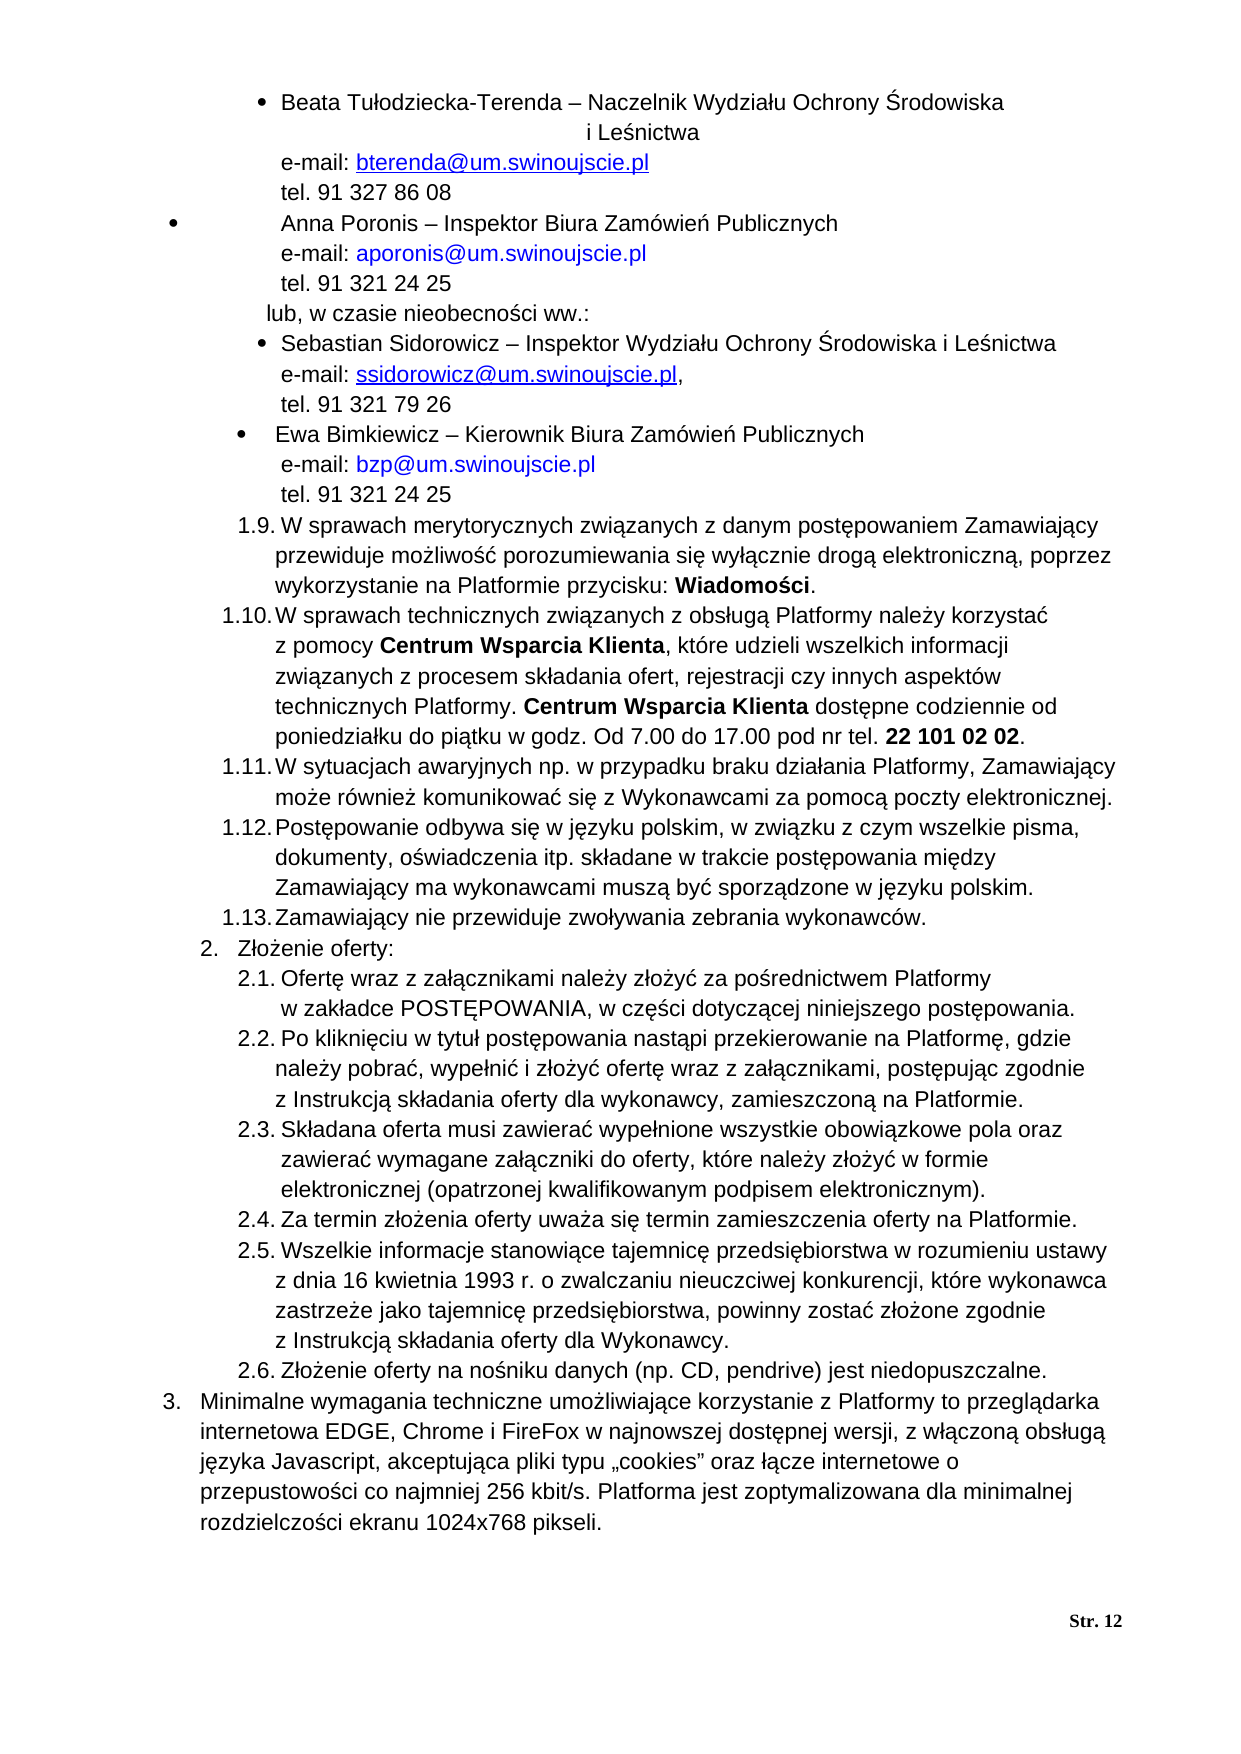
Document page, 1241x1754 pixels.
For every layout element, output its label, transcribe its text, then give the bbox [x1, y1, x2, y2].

list Ofertę wraz z załącznikami należy złożyć za pośrednictwem Platformy w zakładce POSTĘPOWANIA, w części dotyczącej niniejszego postępowania. [237, 965, 1122, 1021]
list Anna Poronis – Inspektor Biura Zamówień Publicznych [162, 209, 1122, 236]
text e-mail: bterenda@um.swinoujscie.pl [281, 149, 1122, 175]
text e-mail: aporonis@um.swinoujscie.pl [281, 240, 1122, 266]
list Zamawiający nie przewiduje zwoływania zebrania wykonawców. [222, 904, 1122, 931]
list Wszelkie informacje stanowiące tajemnicę przedsiębiorstwa w rozumieniu ustawy z dnia 16 kwietnia 1993 r. o zwalczaniu nieuczciwej konkurencji, które wykonawca zastrzeże jako tajemnicę przedsiębiorstwa, powinny zostać złożone zgodnie z Instrukcją składania oferty dla Wykonawcy. [237, 1237, 1122, 1353]
list Minimalne wymagania techniczne umożliwiające korzystanie z Platformy to przeglądarka internetowa EDGE, Chrome i FireFox w najnowszej dostępnej wersji, z włączoną obsługą języka Javascript, akceptująca pliki typu „cookies” oraz łącze internetowe o przepustowości co najmniej 256 kbit/s. Platforma jest zoptymalizowana dla minimalnej rozdzielczości ekranu 1024x768 pikseli. [162, 1388, 1122, 1535]
list Po kliknięciu w tytuł postępowania nastąpi przekierowanie na Platformę, gdzie należy pobrać, wypełnić i złożyć ofertę wraz z załącznikami, postępując zgodnie z Instrukcją składania oferty dla wykonawcy, zamieszczoną na Platformie. [237, 1025, 1122, 1112]
text tel. 91 321 24 25 [281, 270, 1122, 296]
text e-mail: bzp@um.swinoujscie.pl [281, 451, 1122, 477]
list Sebastian Sidorowicz – Inspektor Wydziału Ochrony Środowiska i Leśnictwa [258, 330, 1122, 357]
text tel. 91 321 79 26 [281, 391, 1122, 417]
list Złożenie oferty: [200, 934, 1122, 961]
text tel. 91 327 86 08 [281, 179, 1122, 206]
text e-mail: ssidorowicz@um.swinoujscie.pl, [281, 361, 1122, 387]
list W sytuacjach awaryjnych np. w przypadku braku działania Platformy, Zamawiający może również komunikować się z Wykonawcami za pomocą poczty elektronicznej. [222, 753, 1122, 810]
list Beata Tułodziecka-Terenda – Naczelnik Wydziału Ochrony Środowiska i Leśnictwa [258, 89, 1122, 145]
list Ewa Bimkiewicz – Kierownik Biura Zamówień Publicznych [237, 421, 1122, 447]
list W sprawach technicznych związanych z obsługą Platformy należy korzystać z pomocy Centrum Wsparcia Klienta, które udzieli wszelkich informacji związanych z procesem składania ofert, rejestracji czy innych aspektów technicznych Platformy. Centrum Wsparcia Klienta dostępne codziennie od poniedziałku do piątku w godz. Od 7.00 do 17.00 pod nr tel. 22 101 02 02. [222, 602, 1122, 749]
text tel. 91 321 24 25 [281, 481, 1122, 508]
list Za termin złożenia oferty uważa się termin zamieszczenia oferty na Platformie. [237, 1206, 1122, 1233]
list Postępowanie odbywa się w języku polskim, w związku z czym wszelkie pisma, dokumenty, oświadczenia itp. składane w trakcie postępowania między Zamawiający ma wykonawcami muszą być sporządzone w języku polskim. [222, 814, 1122, 900]
list Składana oferta musi zawierać wypełnione wszystkie obowiązkowe pola oraz zawierać wymagane załączniki do oferty, które należy złożyć w formie elektronicznej (opatrzonej kwalifikowanym podpisem elektronicznym). [237, 1116, 1122, 1202]
list W sprawach merytorycznych związanych z danym postępowaniem Zamawiający przewiduje możliwość porozumiewania się wyłącznie drogą elektroniczną, poprzez wykorzystanie na Platformie przycisku: Wiadomości. [237, 512, 1122, 598]
list Złożenie oferty na nośniku danych (np. CD, pendrive) jest niedopuszczalne. [237, 1357, 1122, 1384]
text lub, w czasie nieobecności ww.: [236, 300, 1122, 326]
